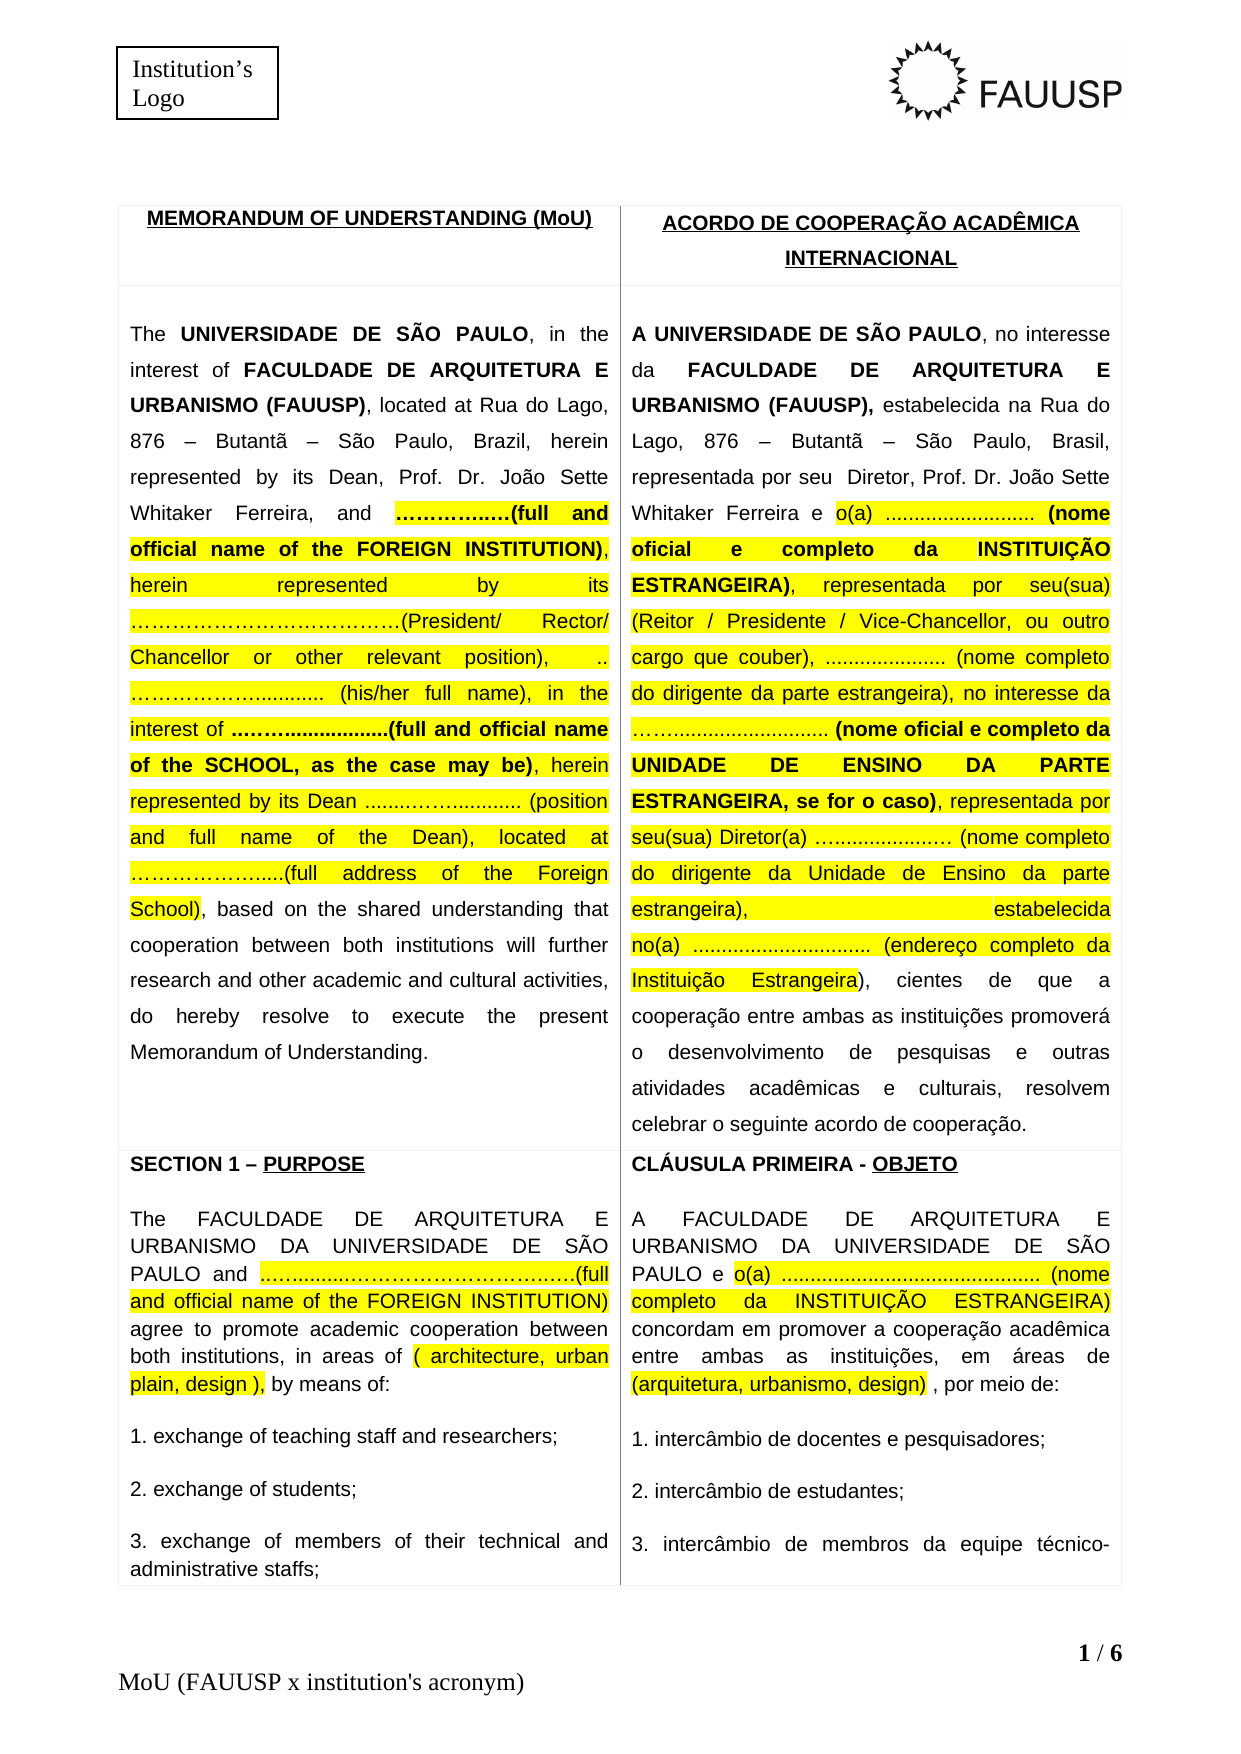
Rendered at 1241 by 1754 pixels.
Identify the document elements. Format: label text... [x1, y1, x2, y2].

picture [888, 40, 1122, 121]
table_cell The UNIVERSIDADE DE SÃO PAULO, in the interest of FACULDADE DE ARQUITETURA E URBANISMO (FAUUSP), located at Rua do Lago, 876 – Butantã – São Paulo, Brazil, herein represented by its Dean, Prof. Dr. João Sette Whitaker Ferreira, and …………..…(full and official name of the FOREIGN INSTITUTION), herein represented by its …………………………………(President/ Rector/ Chancellor or other relevant position), ..………………............ (his/her full name), in the interest of ..……..................(full and official name of the SCHOOL, as the case may be), herein represented by its Dean ........……............ (position and full name of the Dean), located at ……………….....(full address of the Foreign School), based on the shared understanding that cooperation between both institutions will further research and other academic and cultural activities, do hereby resolve to execute the present Memorandum of Understanding. [119, 286, 620, 1150]
table_header MEMORANDUM OF UNDERSTANDING (MoU) [119, 206, 620, 284]
table_cell A UNIVERSIDADE DE SÃO PAULO, no interesse da FACULDADE DE ARQUITETURA E URBANISMO (FAUUSP), estabelecida na Rua do Lago, 876 – Butantã – São Paulo, Brasil, representada por seu Diretor, Prof. Dr. João Sette Whitaker Ferreira e o(a) .......................... (nome oficial e completo da Instituição Estrangeira), representada por seu(sua) (Reitor / Presidente / Vice-Chancellor, ou outro cargo que couber), ..................... (nome completo do dirigente da parte estrangeira), no interesse da ……........................... (nome oficial e completo da Unidade de Ensino da parte estrangeira, se for o caso), representada por seu(sua) Diretor(a) ….................… (nome completo do dirigente da Unidade de Ensino da parte estrangeira), estabelecida no(a) ............................... (endereço completo da Instituição Estrangeira), cientes de que a cooperação entre ambas as instituições promoverá o desenvolvimento de pesquisas e outras atividades acadêmicas e culturais, resolvem celebrar o seguinte acordo de cooperação. [621, 286, 1121, 1150]
table_header ACORDO DE COOPERAÇÃO ACADÊMICA INTERNACIONAL [621, 206, 1121, 284]
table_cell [119, 1151, 620, 1584]
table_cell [621, 1151, 1121, 1584]
